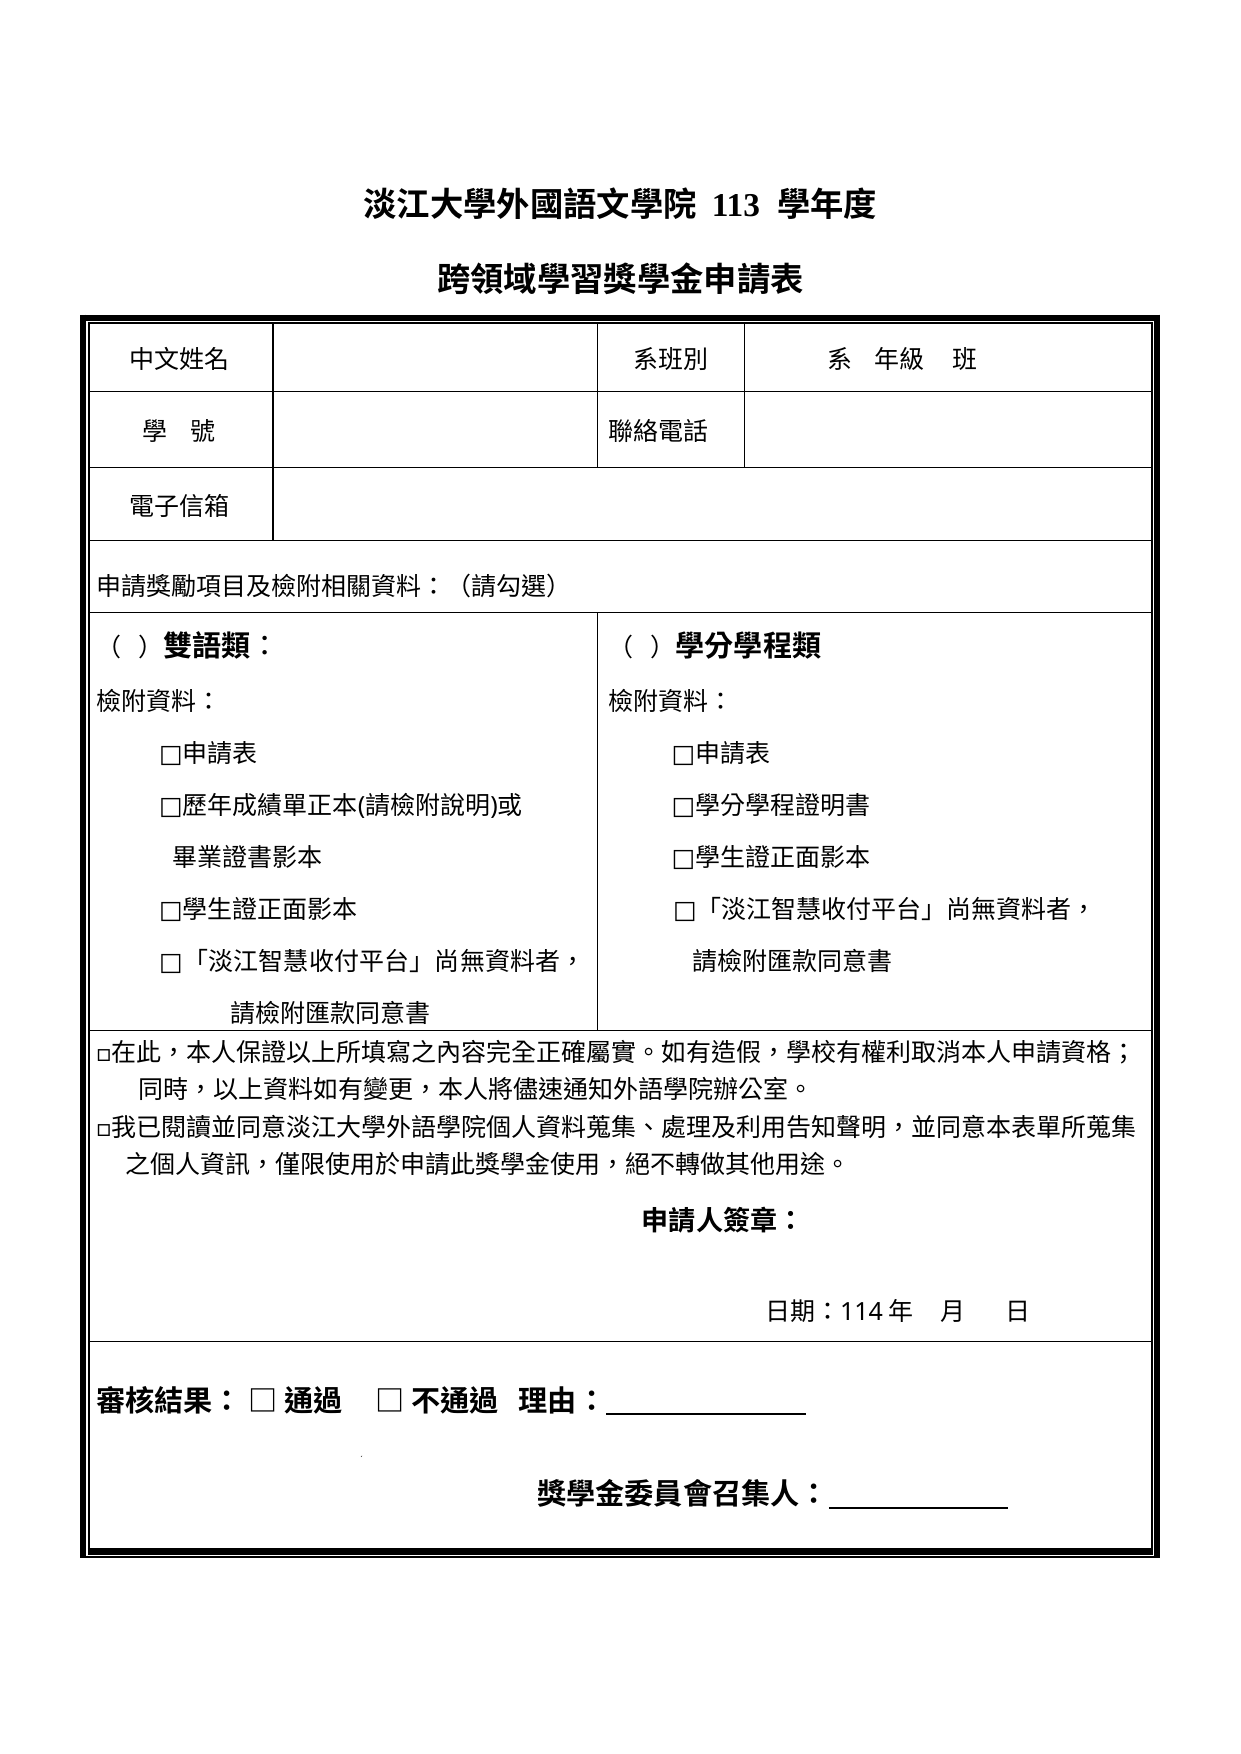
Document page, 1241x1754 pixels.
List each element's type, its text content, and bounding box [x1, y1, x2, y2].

table_cell □在此，本人保證以上所填寫之內容完全正確屬實。如有造假，學校有權利取消本人申請資格；同時，以上資料如有變更，本人將儘速通知外語學院辦公室。 □我已閱讀並同意淡江大學外語學院個人資料蒐集、處理及利用告知聲明，並同意本表單所蒐集之個人資訊，僅限使用於申請此獎學金使用，絕不轉做其他用途。 申請人簽章： 日期：114年 月 日 [90, 1031, 1151, 1341]
table_cell 申請獎勵項目及檢附相關資料：（請勾選） [90, 541, 1151, 612]
text 淡江大學外國語文學院 113 學年度 [187, 164, 1053, 239]
table_header [274, 324, 597, 391]
table_cell （ ）雙語類： 檢附資料： □申請表 □歷年成績單正本(請檢附說明)或 畢業證書影本 □學生證正面影本 □「淡江智慧收付平台」尚無資料者，請檢附匯款同意書 [90, 613, 597, 1030]
table_cell 電子信箱 [90, 468, 272, 540]
table_cell 學 號 [90, 392, 272, 467]
table_header 中文姓名 [90, 324, 272, 391]
table_header 系班別 [598, 324, 744, 391]
table_cell 審核結果： □ 通過 □ 不通過 理由： 獎學金委員會召集人： [90, 1342, 1151, 1548]
text 跨領域學習獎學金申請表 [187, 239, 1053, 314]
table_cell [274, 468, 1151, 540]
table_cell 聯絡電話 [598, 392, 744, 467]
table_cell [745, 392, 1151, 467]
table_cell [274, 392, 597, 467]
table_cell （ ）學分學程類 檢附資料： □申請表 □學分學程證明書 □學生證正面影本 □「淡江智慧收付平台」尚無資料者， 請檢附匯款同意書 [598, 613, 1151, 1030]
table_header 系 年級 班 [745, 324, 1151, 391]
